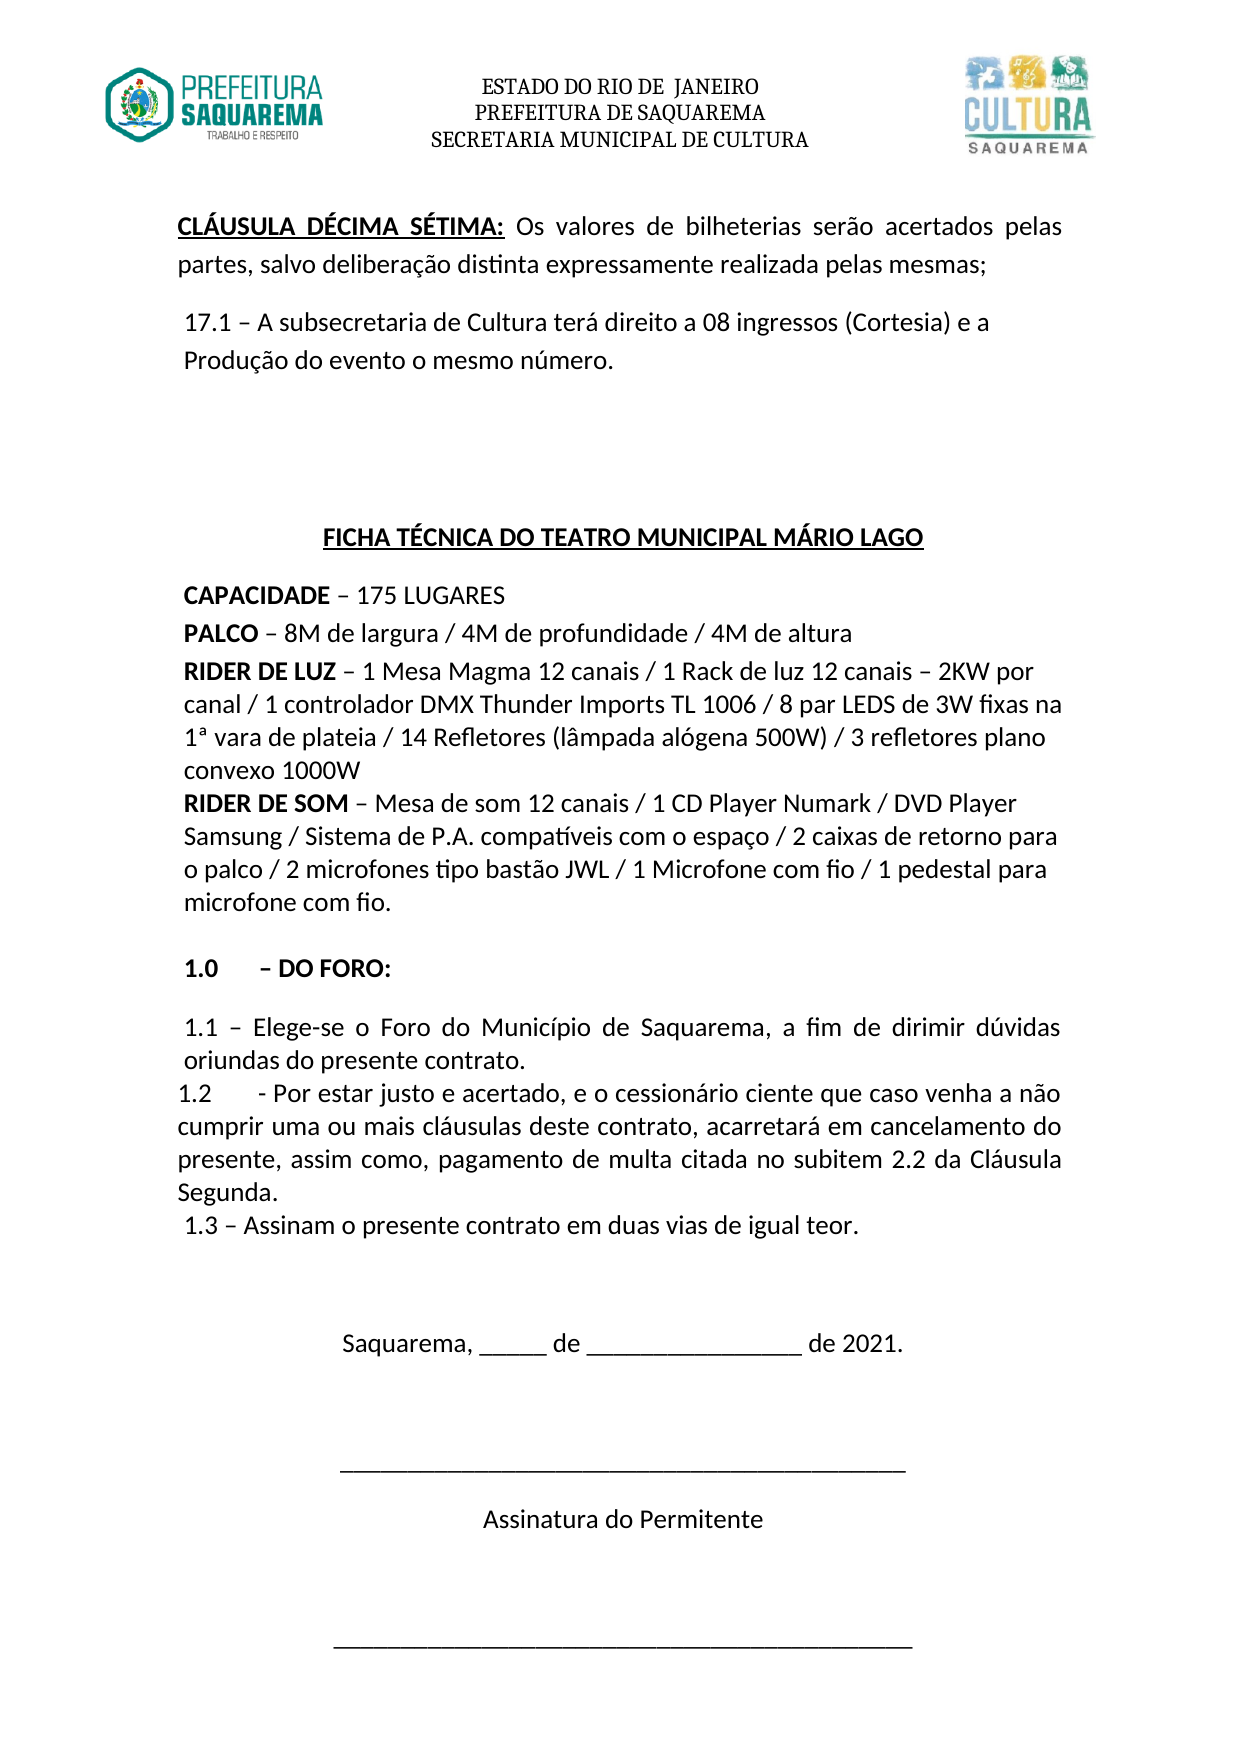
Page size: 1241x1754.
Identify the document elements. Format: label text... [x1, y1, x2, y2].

text 1.1 – Elege-se o Foro do Município de Saquarema, a fim de dirimir dúvidas oriundas do presente contrato. [183, 1010, 1063, 1076]
text FICHA TÉCNICA DO TEATRO MUNICIPAL MÁRIO LAGO [183, 520, 1063, 553]
text 1.3 – Assinam o presente contrato em duas vias de igual teor. [183, 1208, 1063, 1241]
text ___________________________________________ [183, 1619, 1063, 1653]
list – DO FORO: [183, 951, 1063, 984]
text 17.1 – A subsecretaria de Cultura terá direito a 08 ingressos (Cortesia) e a Produção do evento o mesmo número. [183, 306, 1063, 376]
picture [965, 38, 1096, 170]
text Saquarema, _____ de ________________ de 2021. [183, 1326, 1063, 1359]
picture [102, 62, 325, 147]
list - Por estar justo e acertado, e o cessionário ciente que caso venha a não cumprir uma ou mais cláusulas deste contrato, acarretará em cancelamento do presente, assim como, pagamento de multa citada no subitem 2.2 da Cláusula Segunda. [177, 1076, 1063, 1208]
text PALCO – 8M de largura / 4M de profundidade / 4M de altura [183, 616, 1063, 649]
text CAPACIDADE – 175 LUGARES [183, 578, 1063, 611]
text Assinatura do Permitente [183, 1502, 1063, 1535]
text RIDER DE SOM – Mesa de som 12 canais / 1 CD Player Numark / DVD Player Samsung / Sistema de P.A. compatíveis com o espaço / 2 caixas de retorno para o palco / 2 microfones tipo bastão JWL / 1 Microfone com fio / 1 pedestal para microfone com fio. [183, 786, 1063, 918]
text CLÁUSULA DÉCIMA SÉTIMA: Os valores de bilheterias serão acertados pelas partes, salvo deliberação distinta expressamente realizada pelas mesmas; [177, 209, 1063, 280]
text __________________________________________ [183, 1443, 1063, 1476]
text RIDER DE LUZ – 1 Mesa Magma 12 canais / 1 Rack de luz 12 canais – 2KW por canal / 1 controlador DMX Thunder Imports TL 1006 / 8 par LEDS de 3W fixas na 1ª vara de plateia / 14 Refletores (lâmpada alógena 500W) / 3 refletores plano convexo 1000W [183, 654, 1063, 786]
